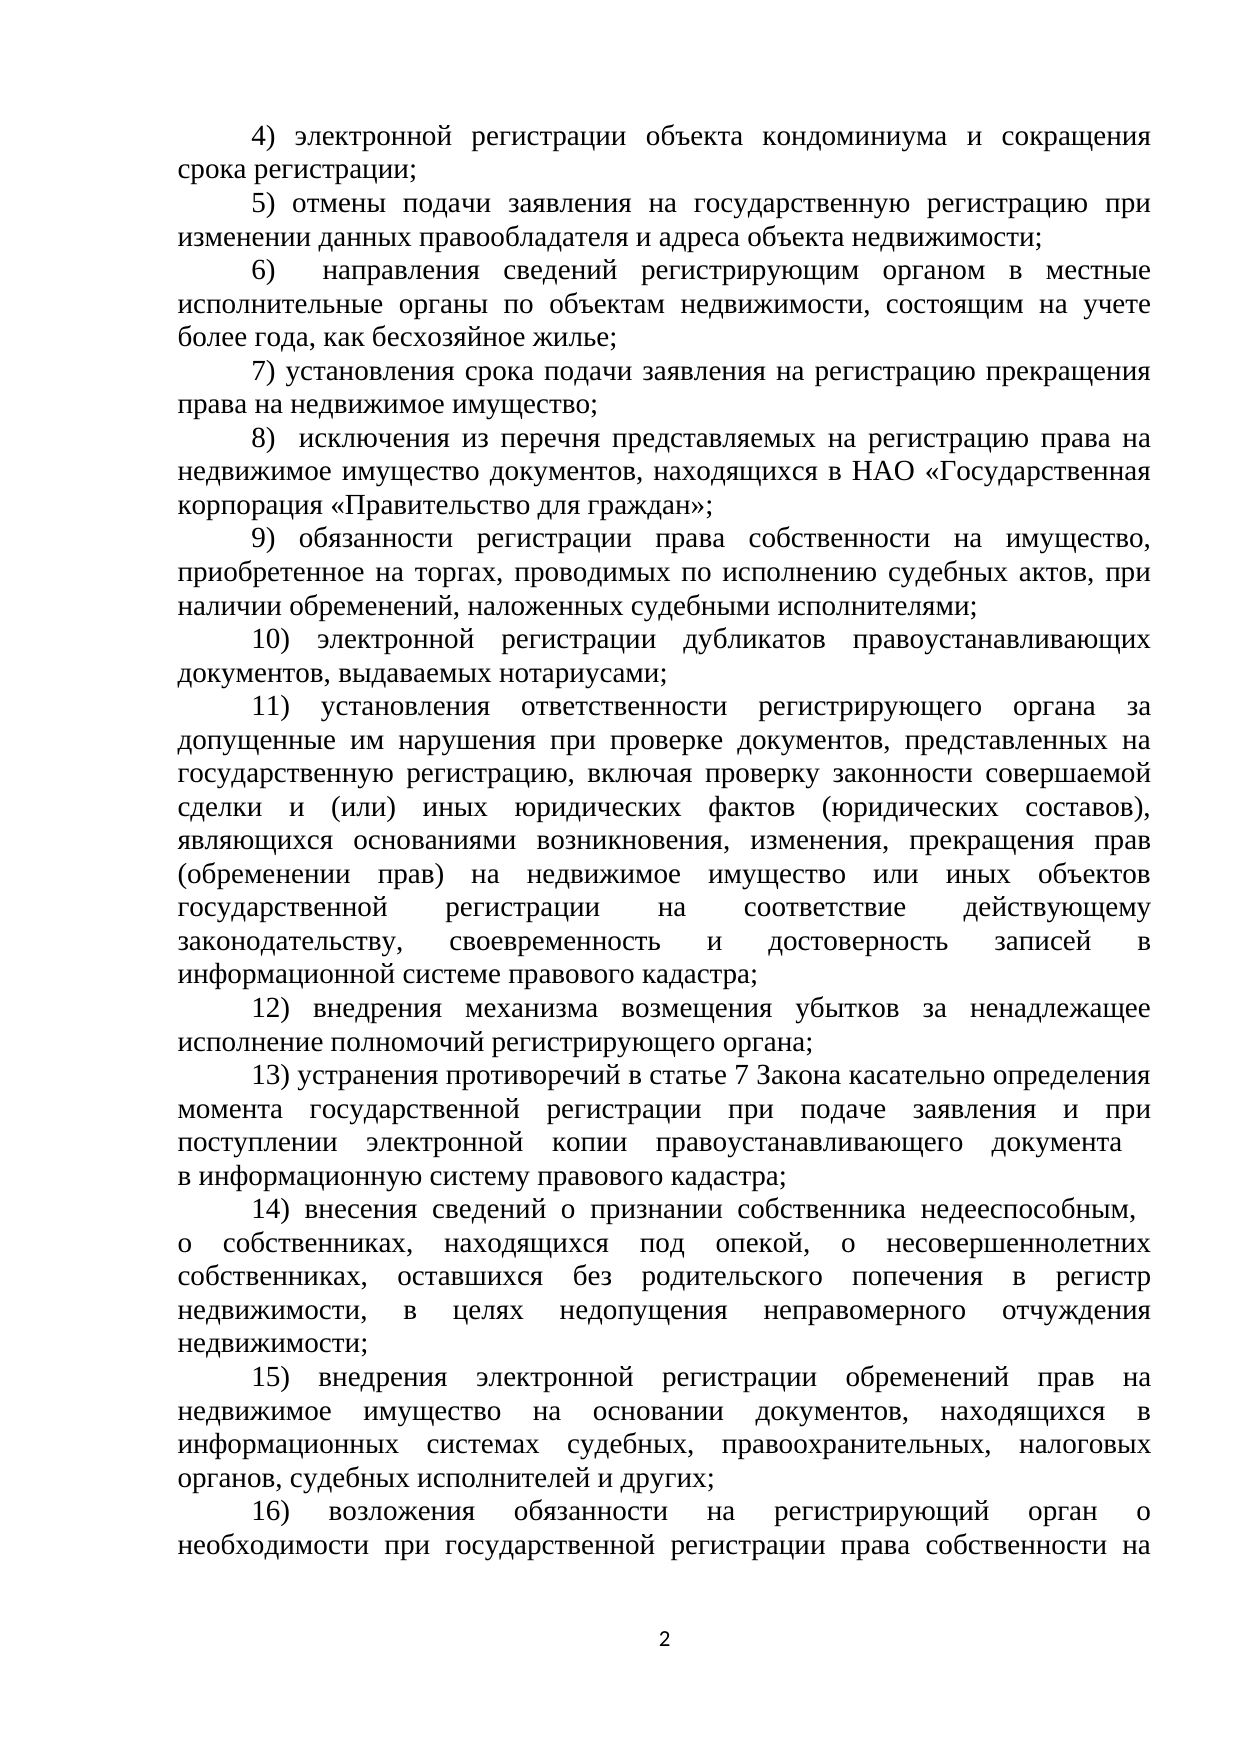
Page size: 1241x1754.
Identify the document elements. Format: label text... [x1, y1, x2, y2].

text 15) внедрения электронной регистрации обременений прав на недвижимое имущество на основании документов, находящихся в информационных системах судебных, правоохранительных, налоговых органов, судебных исполнителей и других; [177, 1359, 1152, 1493]
text 4) электронной регистрации объекта кондоминиума и сокращения срока регистрации; [177, 118, 1152, 185]
text 12) внедрения механизма возмещения убытков за ненадлежащее исполнение полномочий регистрирующего органа; [177, 990, 1152, 1057]
text 9) обязанности регистрации права собственности на имущество, приобретенное на торгах, проводимых по исполнению судебных актов, при наличии обременений, наложенных судебными исполнителями; [177, 521, 1152, 621]
text 6) направления сведений регистрирующим органом в местные исполнительные органы по объектам недвижимости, состоящим на учете более года, как бесхозяйное жилье; [177, 252, 1152, 353]
text 5) отмены подачи заявления на государственную регистрацию при изменении данных правообладателя и адреса объекта недвижимости; [177, 185, 1152, 252]
text 10) электронной регистрации дубликатов правоустанавливающих документов, выдаваемых нотариусами; [177, 621, 1152, 688]
text 13) устранения противоречий в статье 7 Закона касательно определения момента государственной регистрации при подаче заявления и при поступлении электронной копии правоустанавливающего документа в информационную систему правового кадастра; [177, 1057, 1152, 1191]
text 14) внесения сведений о признании собственника недееспособным, о собственниках, находящихся под опекой, о несовершеннолетних собственниках, оставшихся без родительского попечения в регистр недвижимости, в целях недопущения неправомерного отчуждения недвижимости; [177, 1191, 1152, 1359]
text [177, 1493, 1152, 1560]
text 11) установления ответственности регистрирующего органа за допущенные им нарушения при проверке документов, представленных на государственную регистрацию, включая проверку законности совершаемой сделки и (или) иных юридических фактов (юридических составов), являющихся основаниями возникновения, изменения, прекращения прав (обременении прав) на недвижимое имущество или иных объектов государственной регистрации на соответствие действующему законодательству, своевременность и достоверность записей в информационной системе правового кадастра; [177, 688, 1152, 990]
text 7) установления срока подачи заявления на регистрацию прекращения права на недвижимое имущество; [177, 353, 1152, 420]
text 8) исключения из перечня представляемых на регистрацию права на недвижимое имущество документов, находящихся в НАО «Государственная корпорация «Правительство для граждан»; [177, 420, 1152, 521]
